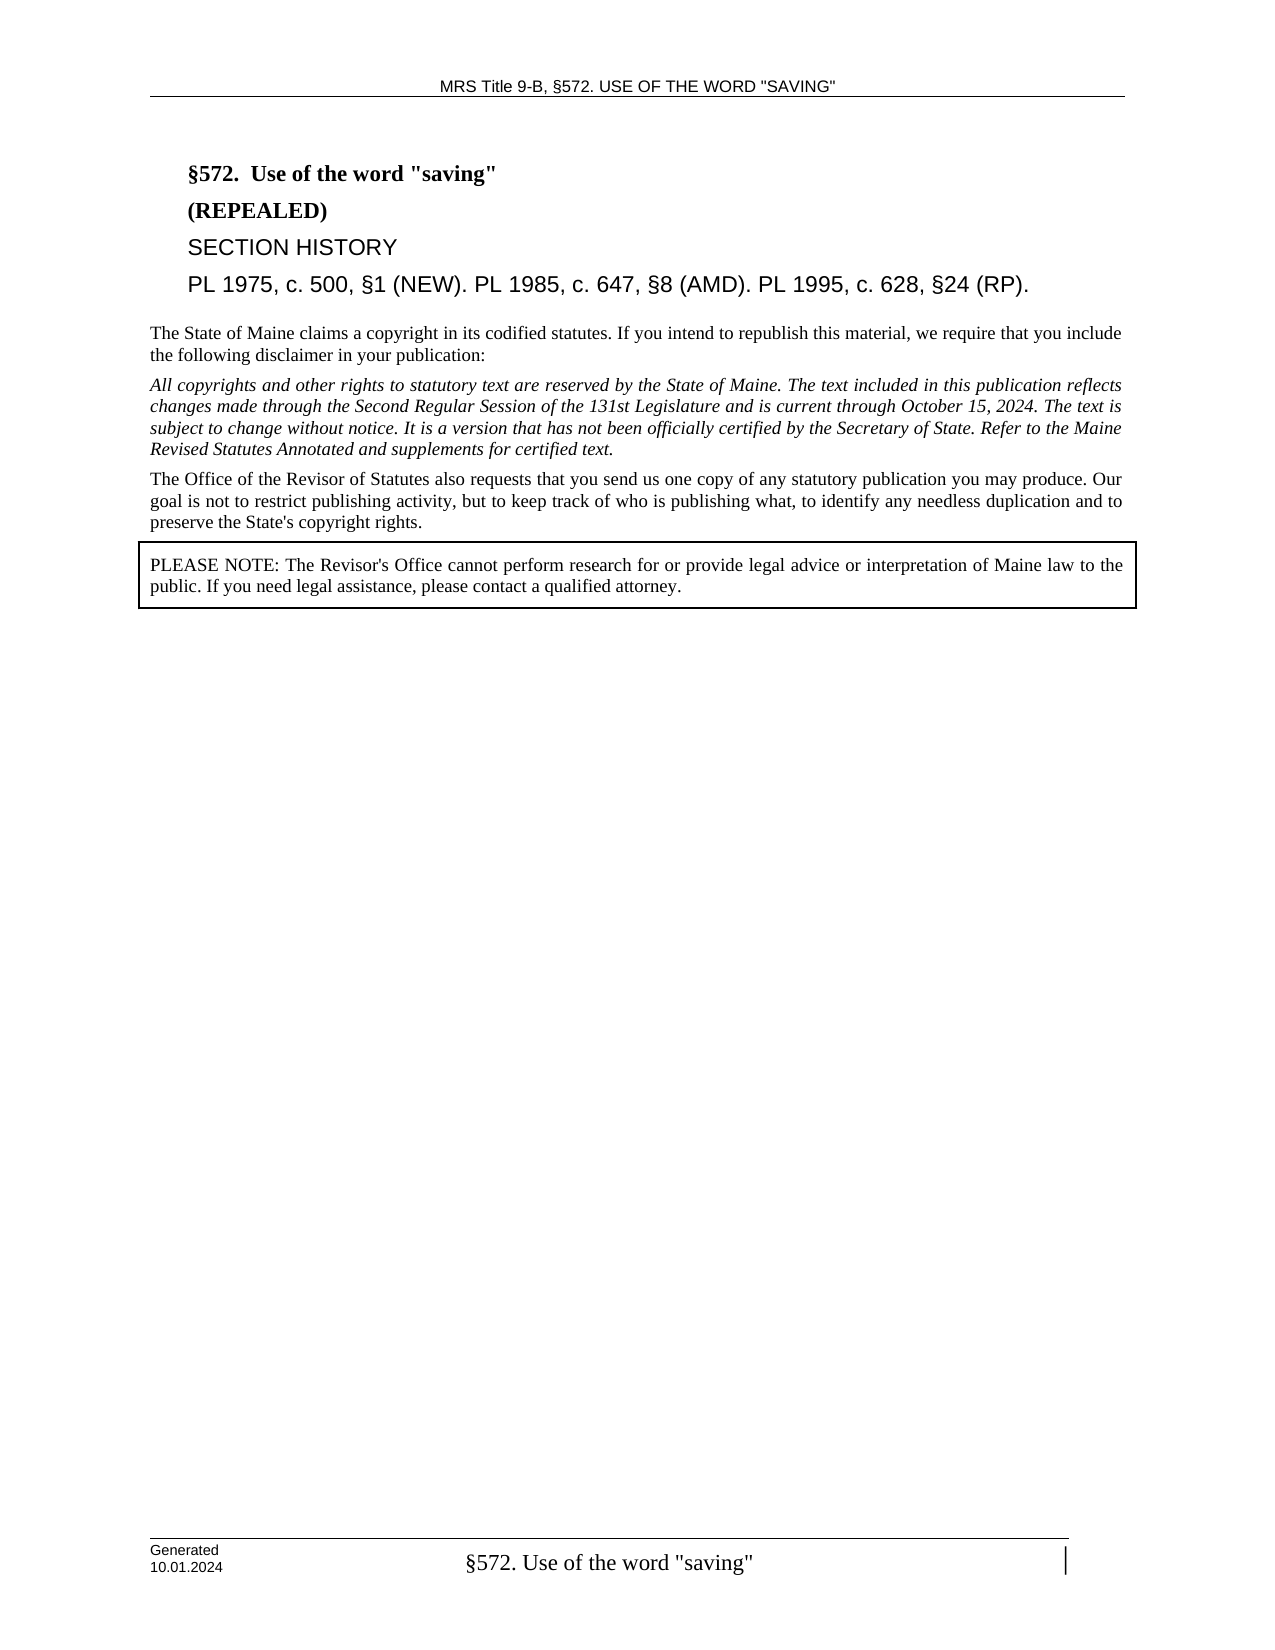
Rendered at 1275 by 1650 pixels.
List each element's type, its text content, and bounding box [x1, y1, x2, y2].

text §572. Use of the word "saving" [187, 160, 1125, 187]
text PL 1975, c. 500, §1 (NEW). PL 1985, c. 647, §8 (AMD). PL 1995, c. 628, §24 (RP). [187, 271, 1125, 297]
text All copyrights and other rights to statutory text are reserved by the State of Maine. The text included in this publication reflects changes made through the Second Regular Session of the 131st Legislature and is current through October 15, 2024 . The text is subject to change without notice. It is a version that has not been officially certified by the Secretary of State. Refer to the Maine Revised Statutes Annotated and supplements for certified text. [150, 373, 1125, 460]
text (REPEALED) [187, 197, 1125, 223]
text The State of Maine claims a copyright in its codified statutes. If you intend to republish this material, we require that you include the following disclaimer in your publication: [150, 322, 1125, 365]
text The Office of the Revisor of Statutes also requests that you send us one copy of any statutory publication you may produce. Our goal is not to restrict publishing activity, but to keep track of who is publishing what, to identify any needless duplication and to preserve the State's copyright rights. [150, 468, 1125, 533]
text SECTION HISTORY [187, 234, 1125, 260]
text PLEASE NOTE: The Revisor's Office cannot perform research for or provide legal advice or interpretation of Maine law to the public. If you need legal assistance, please contact a qualified attorney. [140, 543, 1135, 607]
